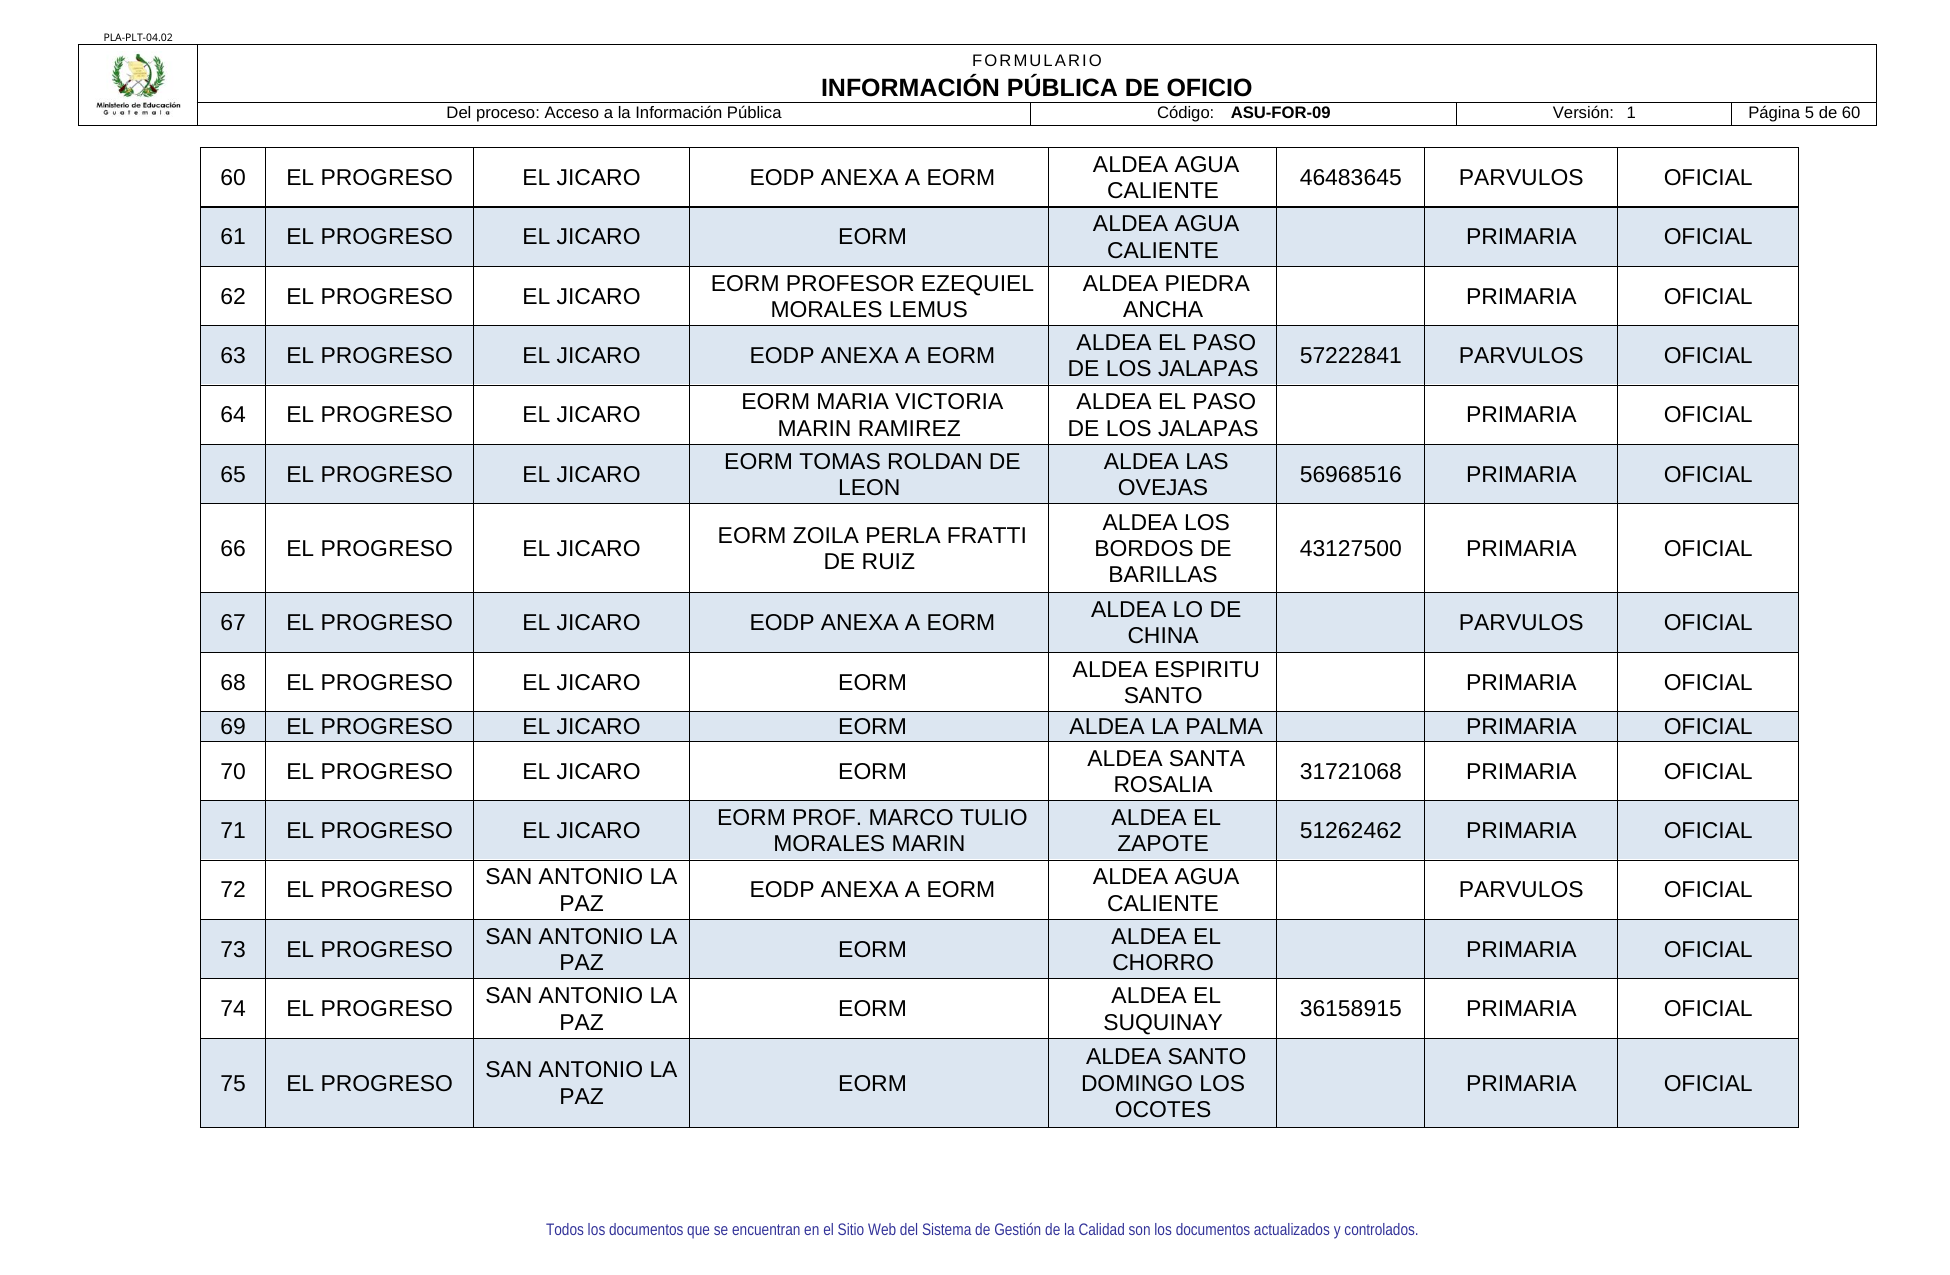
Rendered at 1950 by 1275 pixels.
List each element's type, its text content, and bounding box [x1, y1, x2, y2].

table_cell EL JICARO [474, 593, 689, 652]
table_cell EL PROGRESO [266, 742, 473, 800]
table_cell [1277, 861, 1424, 919]
table_cell PRIMARIA [1425, 1039, 1617, 1127]
table_cell OFICIAL [1618, 326, 1798, 384]
table_cell OFICIAL [1618, 1039, 1798, 1127]
table_cell OFICIAL [1618, 979, 1798, 1038]
table_cell [1277, 386, 1424, 444]
table_cell [1277, 1039, 1424, 1127]
table_cell PARVULOS [1425, 861, 1617, 919]
table_cell EL PROGRESO [266, 653, 473, 711]
table_cell 36158915 [1277, 979, 1424, 1038]
table_cell OFICIAL [1618, 920, 1798, 978]
table_cell PRIMARIA [1425, 653, 1617, 711]
table_cell EORM [690, 208, 1048, 266]
table_cell OFICIAL [1618, 653, 1798, 711]
table_cell EL JICARO [474, 445, 689, 503]
table_cell ALDEA EL CHORRO [1049, 920, 1276, 978]
table_cell EODP ANEXA A EORM [690, 593, 1048, 652]
table_cell 60 [201, 148, 265, 206]
table_cell EL PROGRESO [266, 979, 473, 1038]
table_cell EL JICARO [474, 653, 689, 711]
table_cell 43127500 [1277, 504, 1424, 592]
table_cell PARVULOS [1425, 326, 1617, 384]
table_cell PARVULOS [1425, 148, 1617, 206]
table_cell SAN ANTONIO LA PAZ [474, 861, 689, 919]
table_cell OFICIAL [1618, 861, 1798, 919]
table_cell ALDEA SANTA ROSALIA [1049, 742, 1276, 800]
table_cell 46483645 [1277, 148, 1424, 206]
table_cell EL PROGRESO [266, 267, 473, 325]
table_cell 64 [201, 386, 265, 444]
table_cell OFICIAL [1618, 267, 1798, 325]
table_cell OFICIAL [1618, 712, 1798, 741]
table_cell 67 [201, 593, 265, 652]
table_cell OFICIAL [1618, 504, 1798, 592]
table_cell [1277, 712, 1424, 741]
table_cell ALDEA ESPIRITU SANTO [1049, 653, 1276, 711]
table_cell 51262462 [1277, 801, 1424, 859]
table_cell 66 [201, 504, 265, 592]
table_cell EL JICARO [474, 504, 689, 592]
table_cell EORM PROFESOR EZEQUIEL MORALES LEMUS [690, 267, 1048, 325]
table_cell EORM [690, 712, 1048, 741]
table_cell PRIMARIA [1425, 920, 1617, 978]
table_cell ALDEA SANTO DOMINGO LOS OCOTES [1049, 1039, 1276, 1127]
table_cell 57222841 [1277, 326, 1424, 384]
table_cell ALDEA AGUA CALIENTE [1049, 148, 1276, 206]
table_cell [1277, 593, 1424, 652]
table_cell EL JICARO [474, 148, 689, 206]
table_cell 74 [201, 979, 265, 1038]
table_cell EL JICARO [474, 742, 689, 800]
table_cell EL JICARO [474, 801, 689, 859]
table_cell 61 [201, 208, 265, 266]
table_cell EL JICARO [474, 712, 689, 741]
table_cell [1277, 208, 1424, 266]
table_cell EL PROGRESO [266, 801, 473, 859]
table_cell PRIMARIA [1425, 267, 1617, 325]
table_cell PRIMARIA [1425, 801, 1617, 859]
table_cell SAN ANTONIO LA PAZ [474, 920, 689, 978]
table_cell EL JICARO [474, 326, 689, 384]
table_cell EL PROGRESO [266, 1039, 473, 1127]
table_cell ALDEA EL PASO DE LOS JALAPAS [1049, 326, 1276, 384]
table_cell SAN ANTONIO LA PAZ [474, 1039, 689, 1127]
table_cell EORM MARIA VICTORIA MARIN RAMIREZ [690, 386, 1048, 444]
picture [95, 51, 181, 117]
table_cell EL JICARO [474, 267, 689, 325]
table_cell 69 [201, 712, 265, 741]
table_cell EODP ANEXA A EORM [690, 148, 1048, 206]
table_cell 70 [201, 742, 265, 800]
table_cell PRIMARIA [1425, 504, 1617, 592]
table_cell ALDEA LO DE CHINA [1049, 593, 1276, 652]
table_cell EL PROGRESO [266, 504, 473, 592]
table_cell OFICIAL [1618, 208, 1798, 266]
table_cell ALDEA AGUA CALIENTE [1049, 208, 1276, 266]
table_cell OFICIAL [1618, 445, 1798, 503]
table_cell [1277, 267, 1424, 325]
table_cell ALDEA AGUA CALIENTE [1049, 861, 1276, 919]
table_cell EORM [690, 653, 1048, 711]
table_cell EORM [690, 742, 1048, 800]
table_cell ALDEA LA PALMA [1049, 712, 1276, 741]
table_cell ALDEA LAS OVEJAS [1049, 445, 1276, 503]
table_cell EL PROGRESO [266, 593, 473, 652]
table_cell EL PROGRESO [266, 208, 473, 266]
table_cell 73 [201, 920, 265, 978]
table_cell PRIMARIA [1425, 742, 1617, 800]
table_cell OFICIAL [1618, 742, 1798, 800]
table_cell EL PROGRESO [266, 326, 473, 384]
table_cell EL PROGRESO [266, 712, 473, 741]
table_cell EL PROGRESO [266, 445, 473, 503]
table_cell EORM TOMAS ROLDAN DE LEON [690, 445, 1048, 503]
table_cell 71 [201, 801, 265, 859]
table_cell OFICIAL [1618, 148, 1798, 206]
table_cell EORM [690, 1039, 1048, 1127]
table_cell PRIMARIA [1425, 712, 1617, 741]
table_cell EORM [690, 920, 1048, 978]
table_cell [1277, 920, 1424, 978]
table_cell 65 [201, 445, 265, 503]
table_cell ALDEA EL PASO DE LOS JALAPAS [1049, 386, 1276, 444]
table_cell PARVULOS [1425, 593, 1617, 652]
table_cell 63 [201, 326, 265, 384]
table_cell PRIMARIA [1425, 208, 1617, 266]
table_cell 68 [201, 653, 265, 711]
table_cell 31721068 [1277, 742, 1424, 800]
table_cell EODP ANEXA A EORM [690, 326, 1048, 384]
table_cell PRIMARIA [1425, 979, 1617, 1038]
table_cell EL PROGRESO [266, 386, 473, 444]
table_cell ALDEA LOS BORDOS DE BARILLAS [1049, 504, 1276, 592]
table_cell EL PROGRESO [266, 861, 473, 919]
table_cell 56968516 [1277, 445, 1424, 503]
table_cell EL PROGRESO [266, 920, 473, 978]
table_cell 62 [201, 267, 265, 325]
table_cell [1277, 653, 1424, 711]
table_cell ALDEA PIEDRA ANCHA [1049, 267, 1276, 325]
table_cell PRIMARIA [1425, 445, 1617, 503]
table_cell ALDEA EL SUQUINAY [1049, 979, 1276, 1038]
table_cell OFICIAL [1618, 801, 1798, 859]
table_cell ALDEA EL ZAPOTE [1049, 801, 1276, 859]
table_cell 72 [201, 861, 265, 919]
table_cell PRIMARIA [1425, 386, 1617, 444]
table_cell EODP ANEXA A EORM [690, 861, 1048, 919]
table_cell SAN ANTONIO LA PAZ [474, 979, 689, 1038]
table_cell EORM [690, 979, 1048, 1038]
table_cell OFICIAL [1618, 386, 1798, 444]
table_cell EORM ZOILA PERLA FRATTI DE RUIZ [690, 504, 1048, 592]
table_cell 75 [201, 1039, 265, 1127]
table_cell EL JICARO [474, 386, 689, 444]
table_cell EL JICARO [474, 208, 689, 266]
table_cell EORM PROF. MARCO TULIO MORALES MARIN [690, 801, 1048, 859]
table_cell OFICIAL [1618, 593, 1798, 652]
table_cell EL PROGRESO [266, 148, 473, 206]
